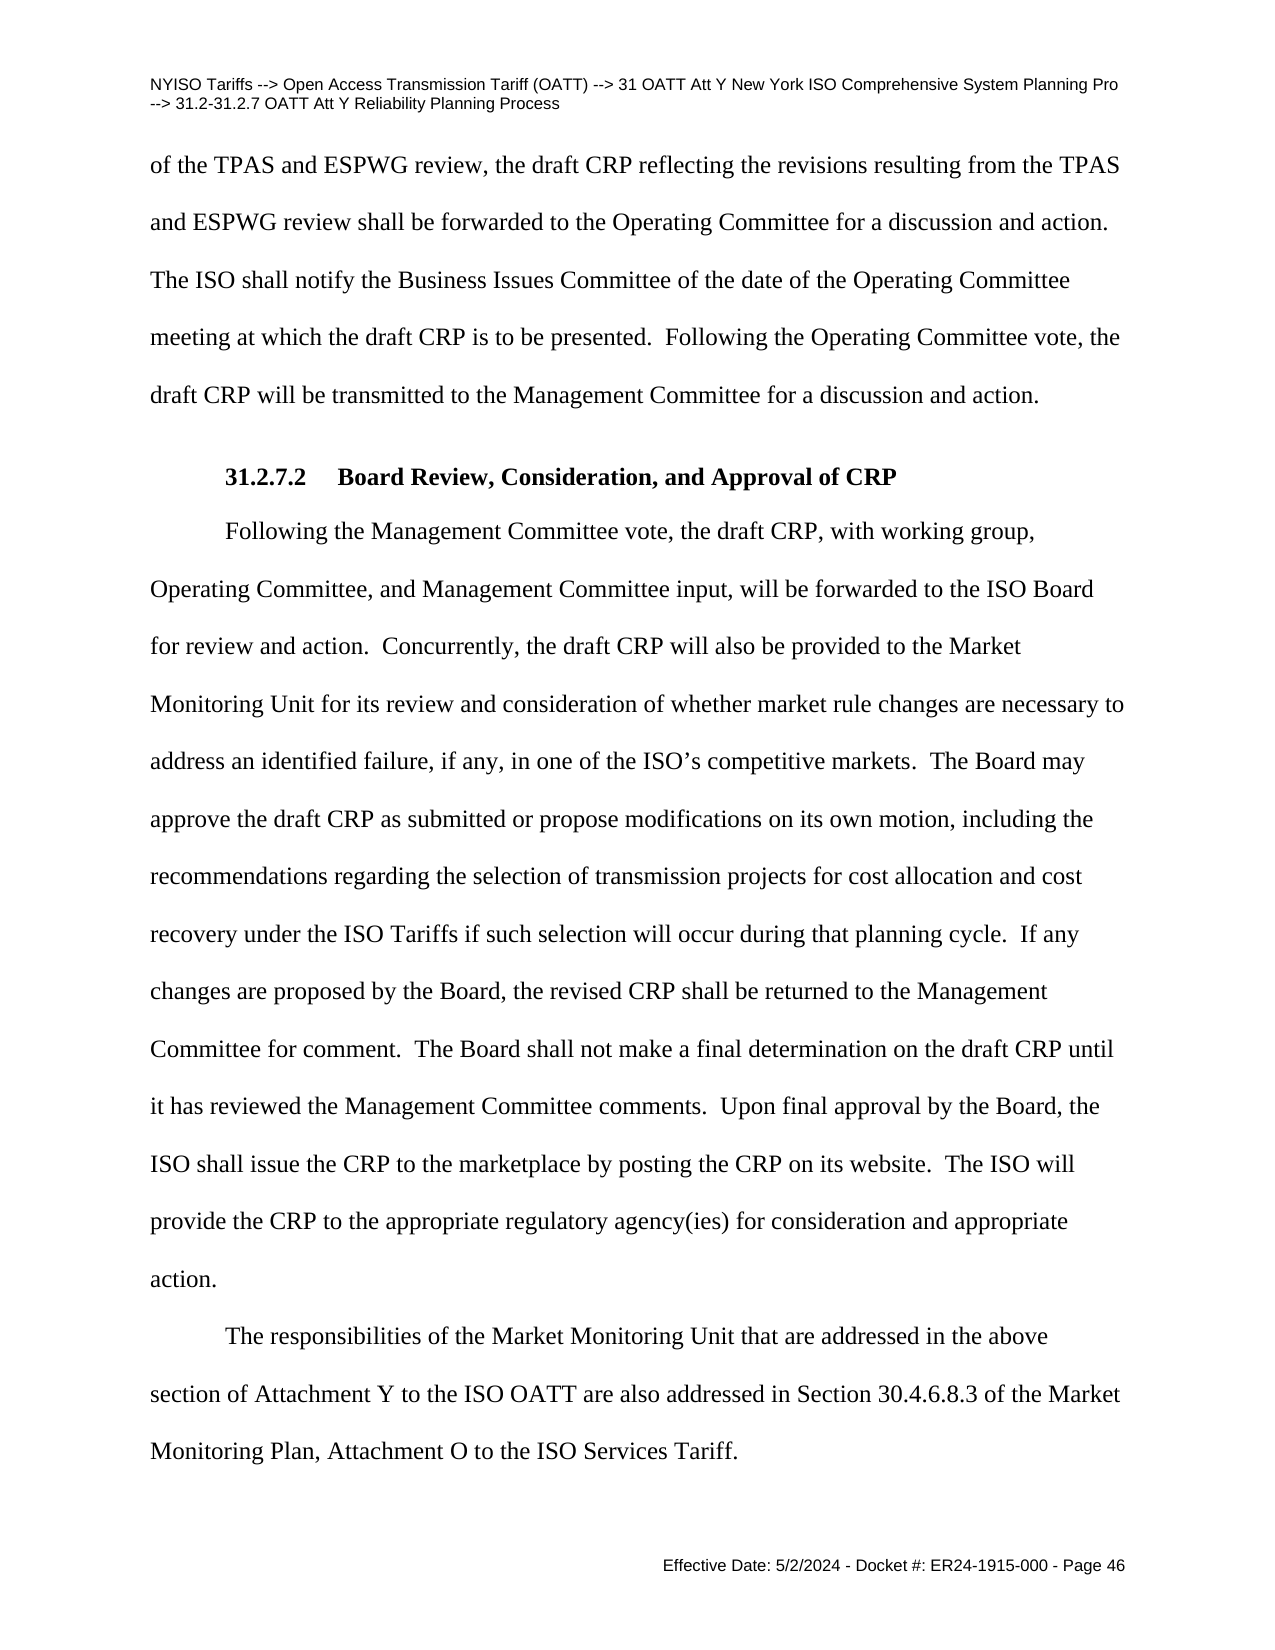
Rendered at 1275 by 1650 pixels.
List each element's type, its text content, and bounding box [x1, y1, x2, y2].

text Following the Management Committee vote, the draft CRP, with working group, Operating Committee, and Management Committee input, will be forwarded to the ISO Board for review and action. Concurrently, the draft CRP will also be provided to the Market Monitoring Unit for its review and consideration of whether market rule changes are necessary to address an identified failure, if any, in one of the ISO’s competitive markets. The Board may approve the draft CRP as submitted or propose modifications on its own motion, including the recommendations regarding the selection of transmission projects for cost allocation and cost recovery under the ISO Tariffs if such selection will occur during that planning cycle. If any changes are proposed by the Board, the revised CRP shall be returned to the Management Committee for comment. The Board shall not make a final determination on the draft CRP until it has reviewed the Management Committee comments. Upon final approval by the Board, the ISO shall issue the CRP to the marketplace by posting the CRP on its website. The ISO will provide the CRP to the appropriate regulatory agency(ies) for consideration and appropriate action. [150, 516, 1125, 1292]
text The responsibilities of the Market Monitoring Unit that are addressed in the above section of Attachment Y to the ISO OATT are also addressed in Section 30.4.6.8.3 of the Market Monitoring Plan, Attachment O to the ISO Services Tariff. [150, 1321, 1125, 1465]
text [150, 150, 1125, 409]
subtitle 31.2.7.2 Board Review, Consideration, and Approval of CRP [225, 462, 1125, 491]
